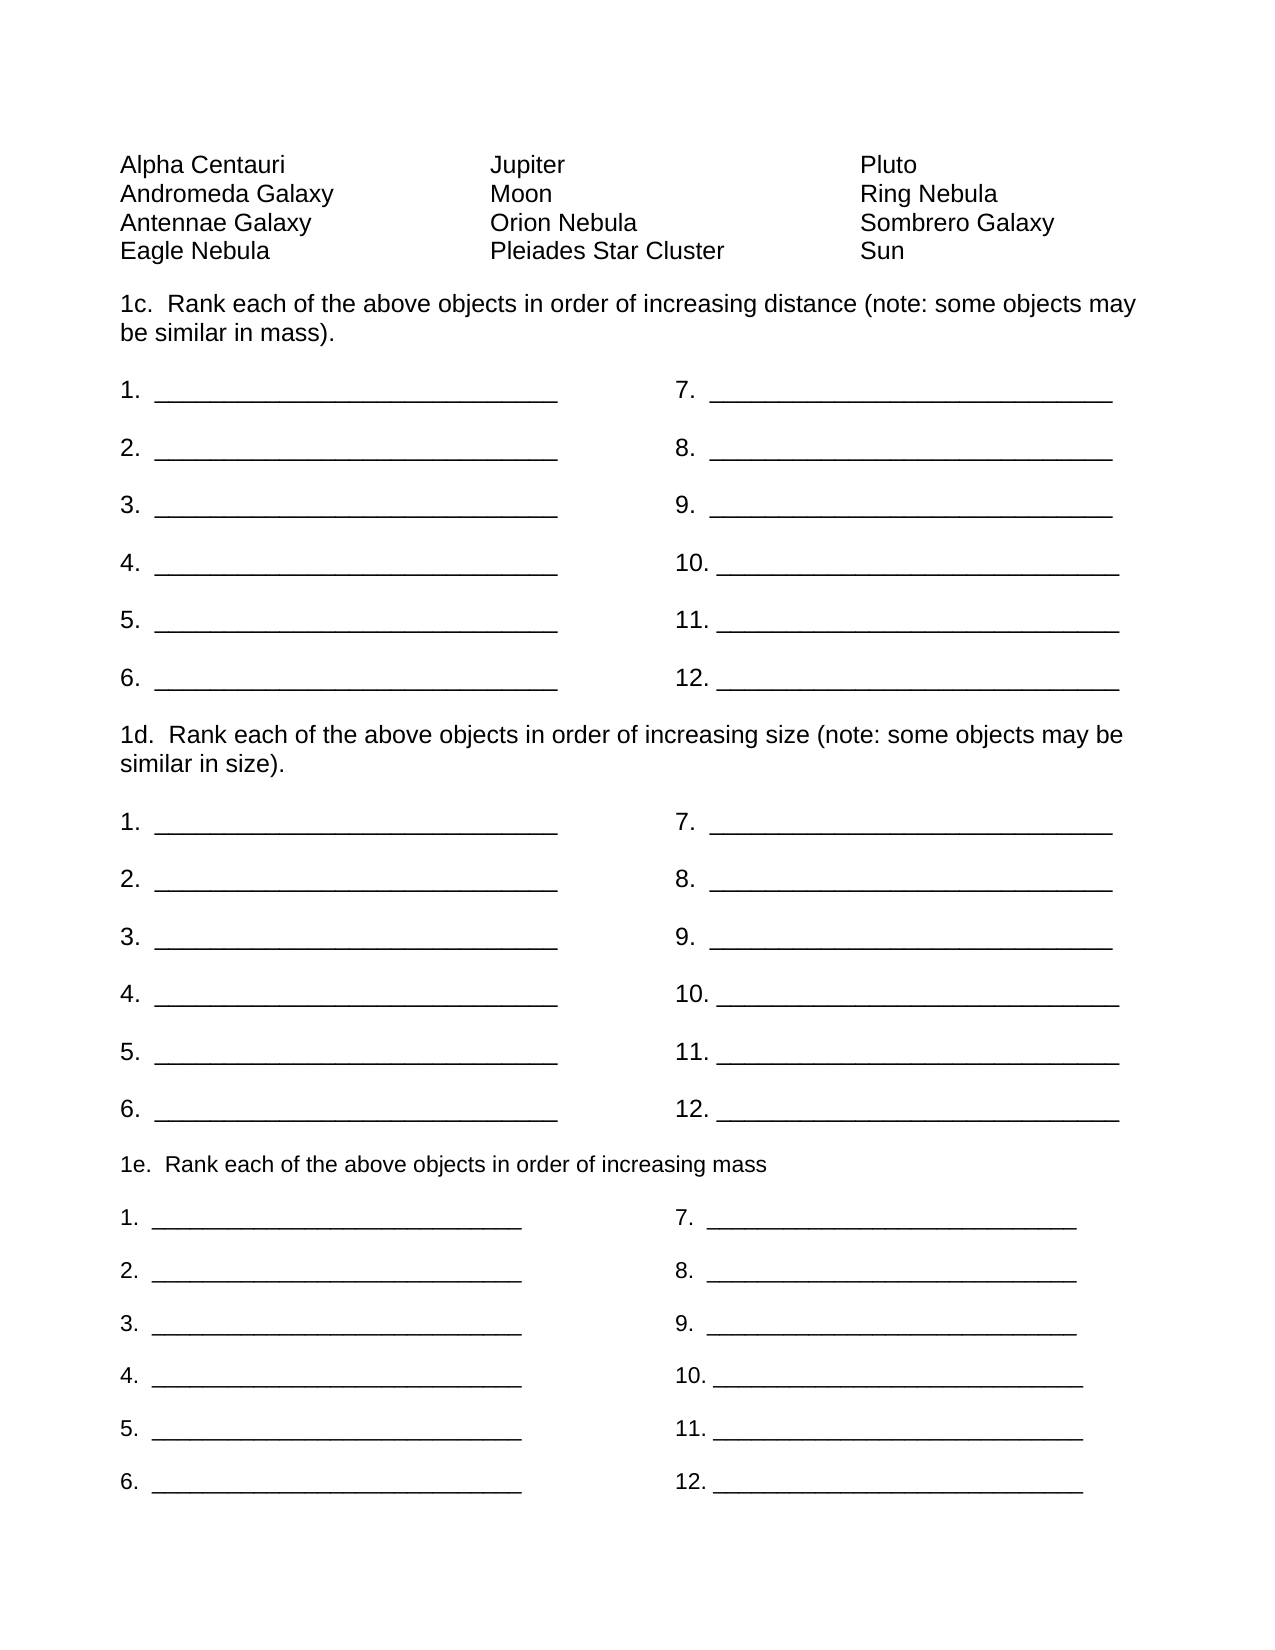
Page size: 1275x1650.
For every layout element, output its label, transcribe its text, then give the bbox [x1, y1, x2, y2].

text Antennae Galaxy [120, 207, 415, 236]
text 12. _____________________________ [675, 1468, 1155, 1494]
text 6. _____________________________ [120, 1094, 600, 1123]
text 11. _____________________________ [675, 1415, 1155, 1441]
text Sun [860, 236, 1155, 265]
text 9. _____________________________ [675, 1309, 1155, 1336]
text 5. _____________________________ [120, 605, 600, 634]
text Eagle Nebula [120, 236, 415, 265]
text Moon [490, 179, 785, 207]
text 8. _____________________________ [675, 864, 1155, 893]
text 3. _____________________________ [120, 490, 600, 519]
text 12. _____________________________ [675, 1094, 1155, 1123]
text 3. _____________________________ [120, 1309, 600, 1336]
text 1. _____________________________ [120, 806, 600, 835]
text 2. _____________________________ [120, 864, 600, 893]
text Alpha Centauri [120, 150, 415, 179]
text 1. _____________________________ [120, 1204, 600, 1231]
text 1c. Rank each of the above objects in order of increasing distance (note: some objects may be similar in mass). [120, 289, 1155, 346]
text Andromeda Galaxy [120, 179, 415, 207]
text 11. _____________________________ [675, 605, 1155, 634]
text 6. _____________________________ [120, 1468, 600, 1494]
text 9. _____________________________ [675, 921, 1155, 950]
text 8. _____________________________ [675, 1257, 1155, 1283]
text Ring Nebula [860, 179, 1155, 207]
text Orion Nebula [490, 207, 785, 236]
text 11. _____________________________ [675, 1036, 1155, 1065]
text Pleiades Star Cluster [490, 236, 785, 265]
text 4. _____________________________ [120, 1362, 600, 1389]
text 1e. Rank each of the above objects in order of increasing mass [120, 1151, 1155, 1178]
text 2. _____________________________ [120, 1257, 600, 1283]
text 5. _____________________________ [120, 1036, 600, 1065]
text 4. _____________________________ [120, 979, 600, 1008]
text 7. _____________________________ [675, 806, 1155, 835]
text Pluto [860, 150, 1155, 179]
text 2. _____________________________ [120, 433, 600, 461]
text 10. _____________________________ [675, 548, 1155, 576]
text 8. _____________________________ [675, 433, 1155, 461]
text 10. _____________________________ [675, 1362, 1155, 1389]
text 3. _____________________________ [120, 921, 600, 950]
text 10. _____________________________ [675, 979, 1155, 1008]
text 7. _____________________________ [675, 375, 1155, 404]
text 1d. Rank each of the above objects in order of increasing size (note: some objects may be similar in size). [120, 720, 1155, 778]
text 1. _____________________________ [120, 375, 600, 404]
text 6. _____________________________ [120, 663, 600, 691]
text 4. _____________________________ [120, 548, 600, 576]
text 7. _____________________________ [675, 1204, 1155, 1231]
text 9. _____________________________ [675, 490, 1155, 519]
text Jupiter [490, 150, 785, 179]
text Sombrero Galaxy [860, 207, 1155, 236]
text 5. _____________________________ [120, 1415, 600, 1441]
text 12. _____________________________ [675, 663, 1155, 691]
